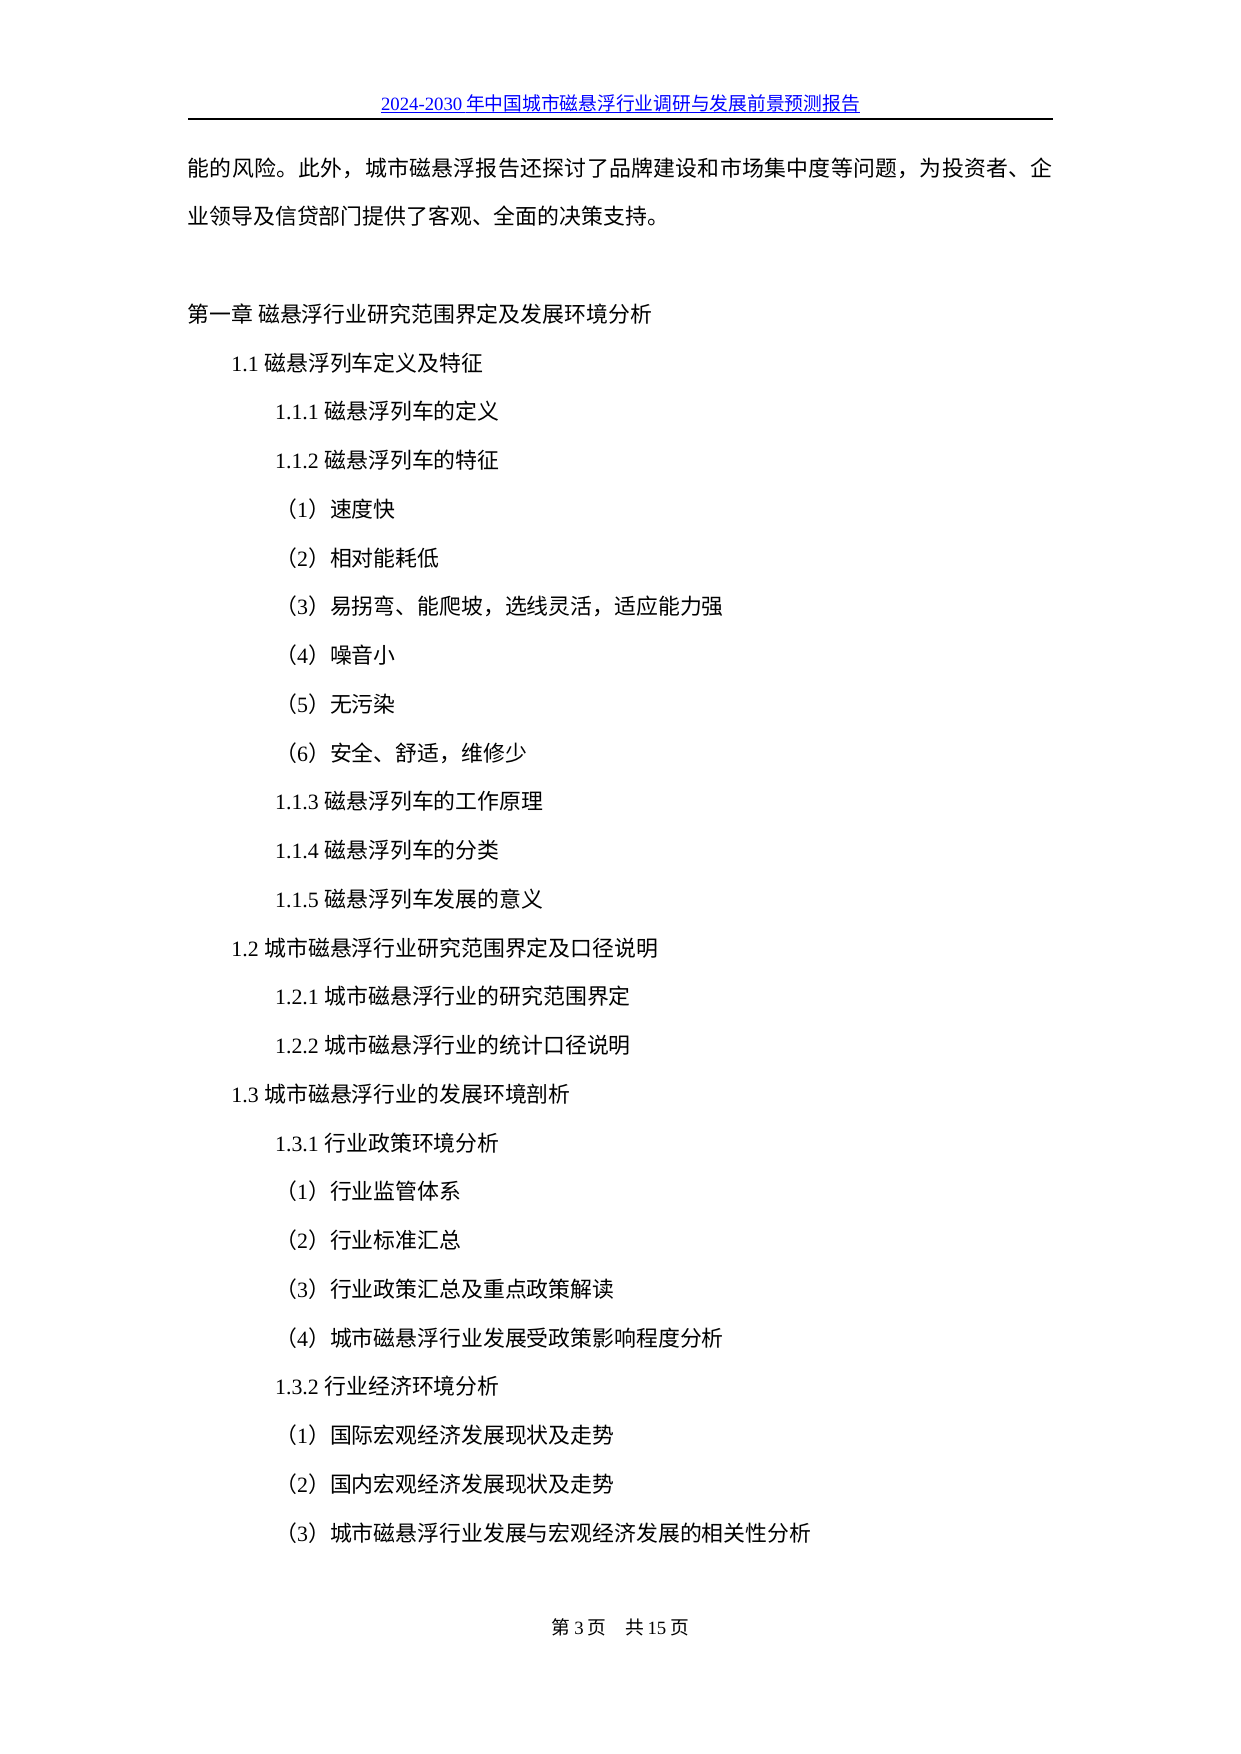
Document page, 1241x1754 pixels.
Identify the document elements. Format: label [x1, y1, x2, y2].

text [187, 150, 1053, 1548]
